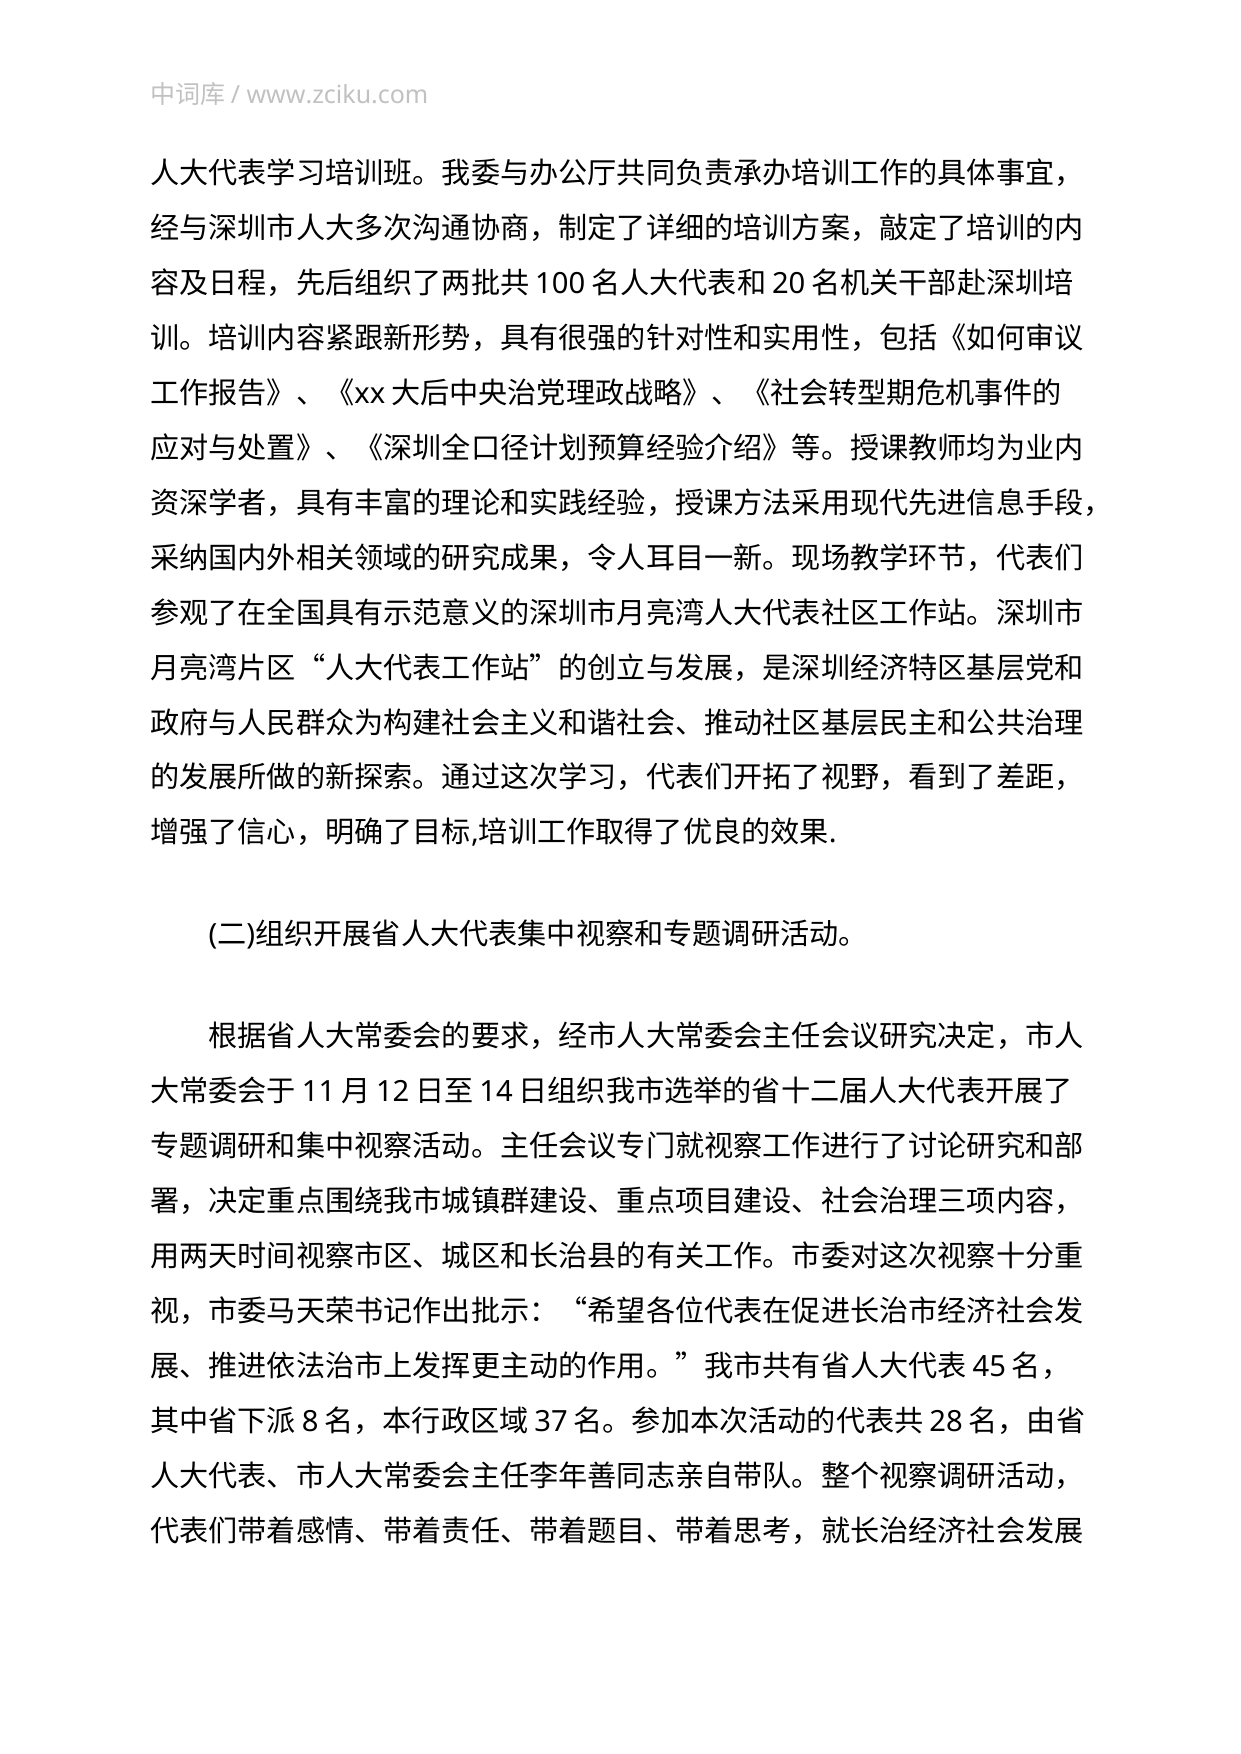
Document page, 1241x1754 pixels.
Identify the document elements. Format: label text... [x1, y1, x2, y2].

text (二)组织开展省人大代表集中视察和专题调研活动。 [150, 911, 1090, 953]
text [150, 150, 1090, 851]
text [150, 1013, 1090, 1549]
